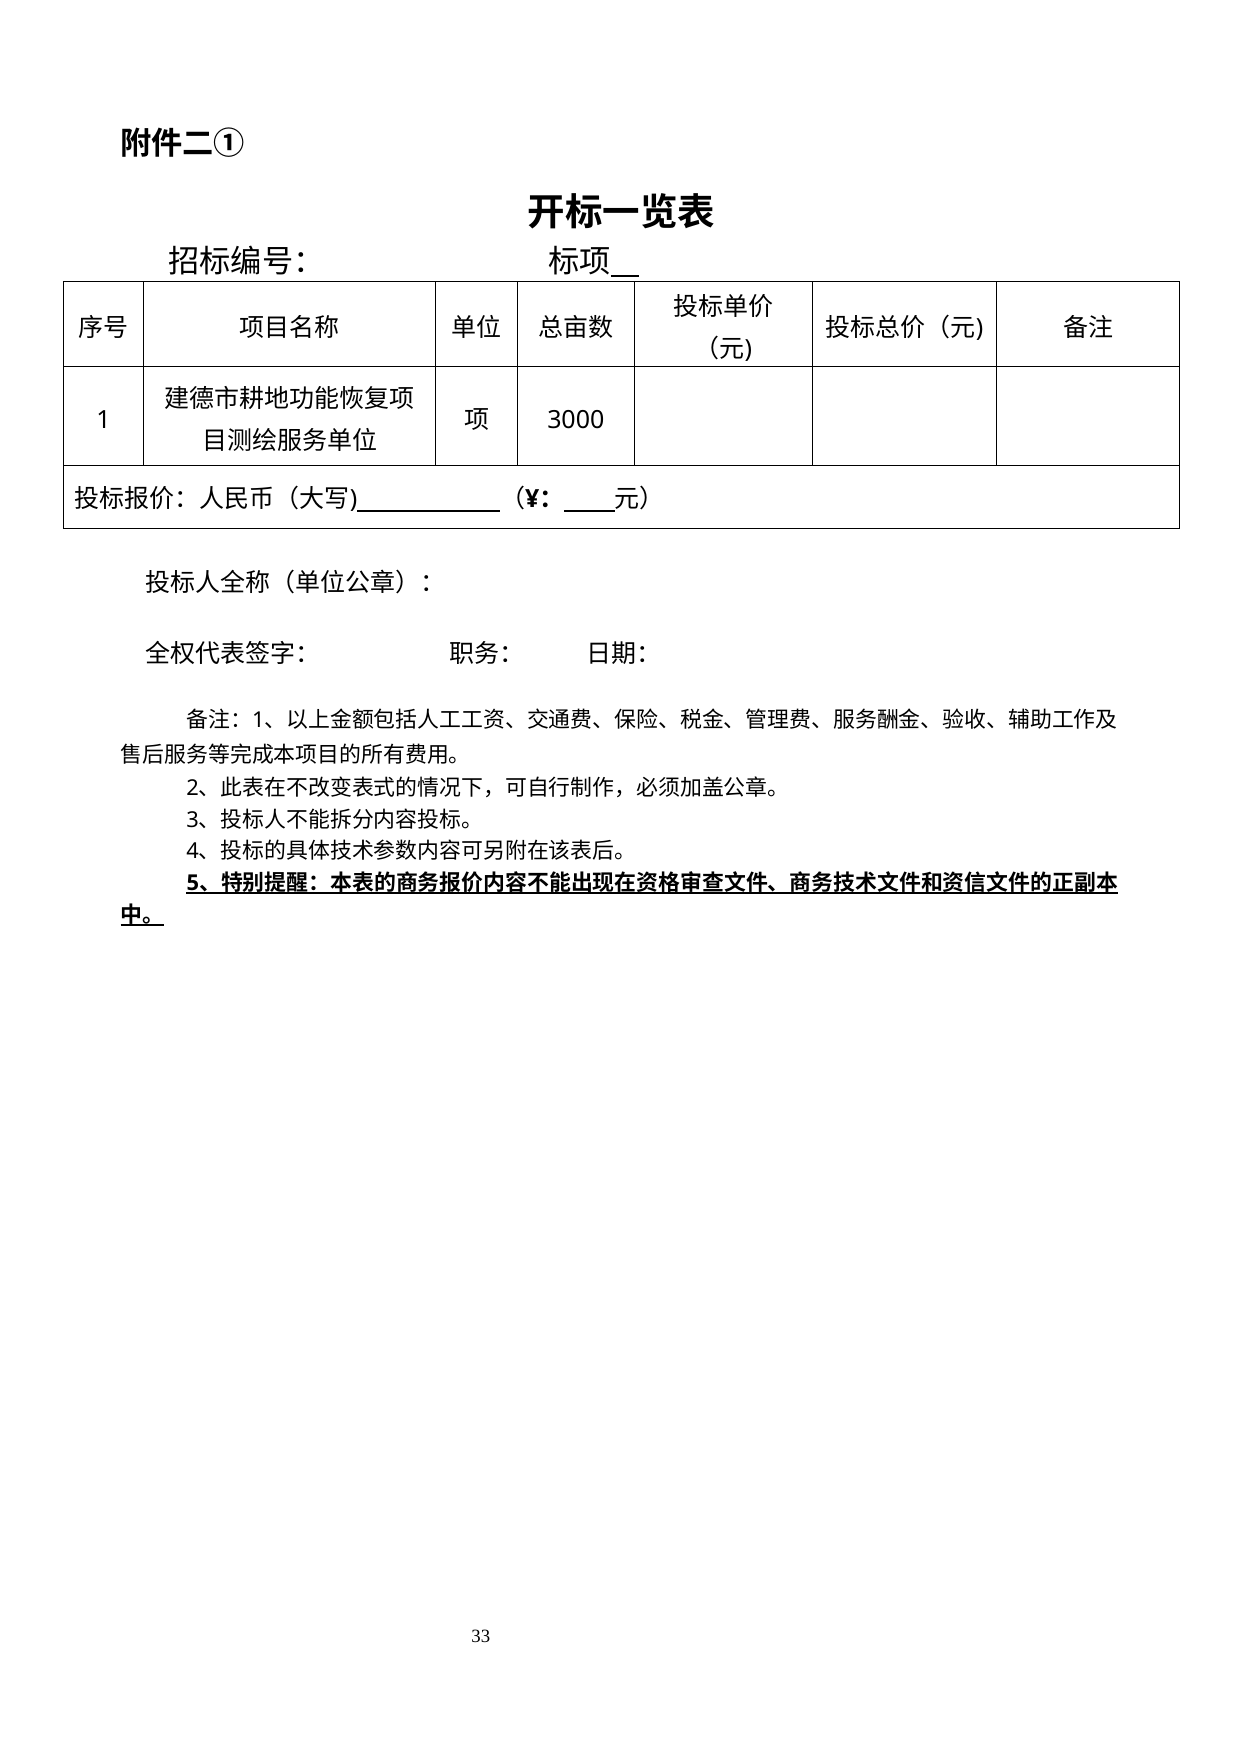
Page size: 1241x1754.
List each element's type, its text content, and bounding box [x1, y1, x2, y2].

table_header 投标总价（元) [813, 282, 996, 366]
text 4、投标的具体技术参数内容可另附在该表后。 [121, 833, 1122, 865]
table_header 项目名称 [144, 282, 435, 366]
table_cell 投标报价：人民币（大写) （¥： 元） [64, 466, 1179, 528]
text 投标人全称（单位公章）： [121, 563, 1122, 599]
table_cell 3000 [518, 367, 634, 465]
text 全权代表签字： 职务： 日期： [121, 633, 1122, 669]
text 备注：1、以上金额包括人工工资、交通费、保险、税金、管理费、服务酬金、验收、辅助工作及售后服务等完成本项目的所有费用。 [121, 699, 1122, 770]
table_header 投标单价（元) [635, 282, 812, 366]
table_cell [635, 367, 812, 465]
table_header 单位 [436, 282, 517, 366]
table_cell 项 [436, 367, 517, 465]
text 2、此表在不改变表式的情况下，可自行制作，必须加盖公章。 [121, 770, 1122, 802]
text 招标编号： 标项 [121, 236, 1122, 281]
text 5、特别提醒：本表的商务报价内容不能出现在资格审查文件、商务技术文件和资信文件的正副本中。 [121, 865, 1122, 929]
table_cell [813, 367, 996, 465]
table_cell 建德市耕地功能恢复项目测绘服务单位 [144, 367, 435, 465]
table_header 备注 [997, 282, 1179, 366]
text 附件二① [121, 118, 1122, 163]
text 3、投标人不能拆分内容投标。 [121, 802, 1122, 833]
table_header 序号 [64, 282, 143, 366]
table_header 总亩数 [518, 282, 634, 366]
table_cell 1 [64, 367, 143, 465]
table_cell [997, 367, 1179, 465]
text 开标一览表 [121, 182, 1122, 236]
